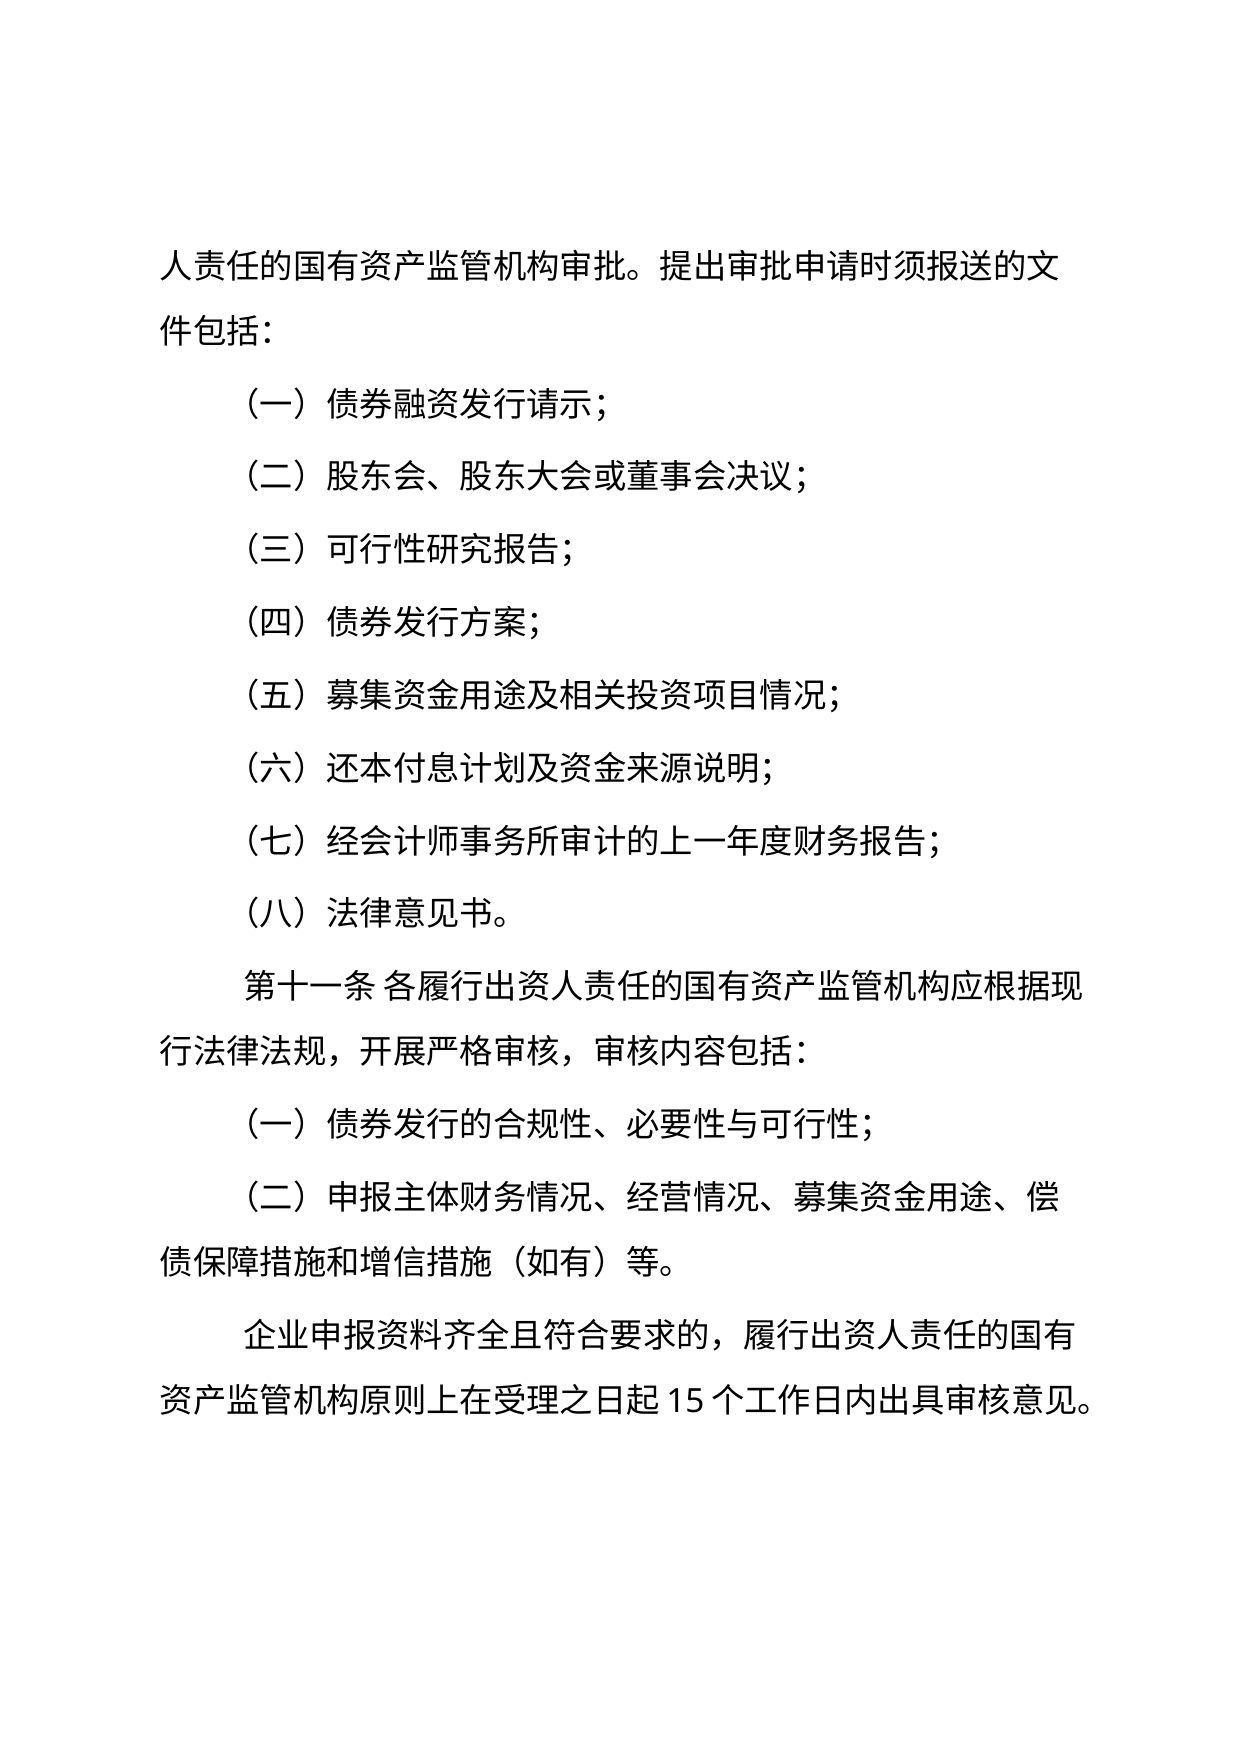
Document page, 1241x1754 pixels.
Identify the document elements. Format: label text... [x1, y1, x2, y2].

text （二）股东会、股东大会或董事会决议； [159, 442, 1092, 507]
text （二）申报主体财务情况、经营情况、募集资金用途、偿债保障措施和增信措施（如有）等。 [159, 1162, 1092, 1292]
text （八）法律意见书。 [159, 879, 1092, 944]
text 企业申报资料齐全且符合要求的，履行出资人责任的国有资产监管机构原则上在受理之日起15个工作日内出具审核意见。 [159, 1300, 1092, 1430]
text （七）经会计师事务所审计的上一年度财务报告； [159, 806, 1092, 871]
text （六）还本付息计划及资金来源说明； [159, 733, 1092, 798]
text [159, 231, 1092, 361]
text （四）债券发行方案； [159, 588, 1092, 653]
text （一）债券发行的合规性、必要性与可行性； [159, 1089, 1092, 1154]
text （一）债券融资发行请示； [159, 369, 1092, 434]
text （三）可行性研究报告； [159, 515, 1092, 580]
text （五）募集资金用途及相关投资项目情况； [159, 660, 1092, 725]
text 第十一条 各履行出资人责任的国有资产监管机构应根据现行法律法规，开展严格审核，审核内容包括： [159, 952, 1092, 1082]
